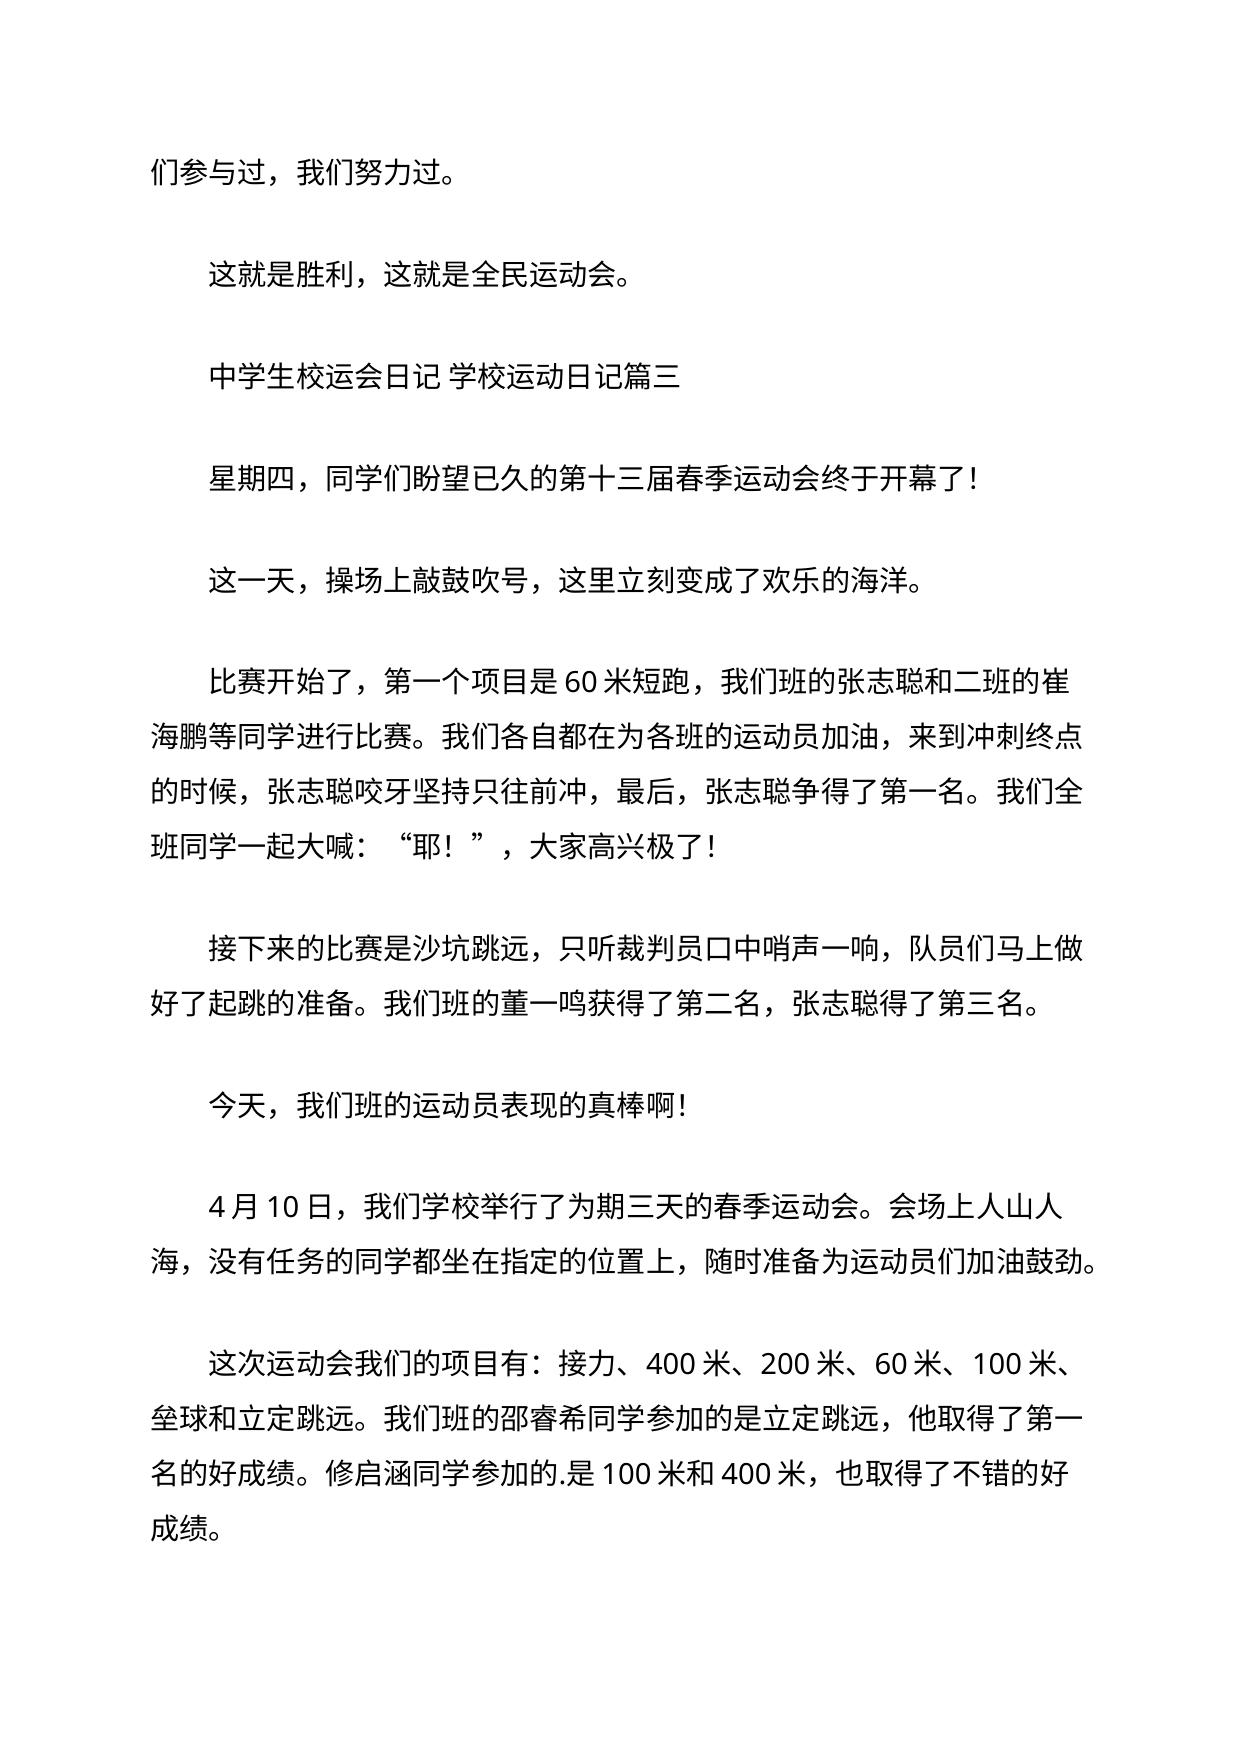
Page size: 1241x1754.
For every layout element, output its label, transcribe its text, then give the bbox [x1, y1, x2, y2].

text 这就是胜利，这就是全民运动会。 [150, 252, 1090, 294]
text 接下来的比赛是沙坑跳远，只听裁判员口中哨声一响，队员们马上做好了起跳的准备。我们班的董一鸣获得了第二名，张志聪得了第三名。 [150, 925, 1090, 1023]
text 中学生校运会日记 学校运动日记篇三 [150, 353, 1090, 396]
text 星期四，同学们盼望已久的第十三届春季运动会终于开幕了！ [150, 455, 1090, 498]
text 4月10日，我们学校举行了为期三天的春季运动会。会场上人山人海，没有任务的同学都坐在指定的位置上，随时准备为运动员们加油鼓劲。 [150, 1184, 1090, 1281]
text 这一天，操场上敲鼓吹号，这里立刻变成了欢乐的海洋。 [150, 557, 1090, 599]
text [150, 150, 1090, 192]
text 这次运动会我们的项目有：接力、400米、200米、60米、100米、垒球和立定跳远。我们班的邵睿希同学参加的是立定跳远，他取得了第一名的好成绩。修启涵同学参加的.是100米和400米，也取得了不错的好成绩。 [150, 1341, 1090, 1548]
text 今天，我们班的运动员表现的真棒啊！ [150, 1082, 1090, 1124]
text 比赛开始了，第一个项目是60米短跑，我们班的张志聪和二班的崔海鹏等同学进行比赛。我们各自都在为各班的运动员加油，来到冲刺终点的时候，张志聪咬牙坚持只往前冲，最后，张志聪争得了第一名。我们全班同学一起大喊：“耶！”，大家高兴极了！ [150, 659, 1090, 866]
